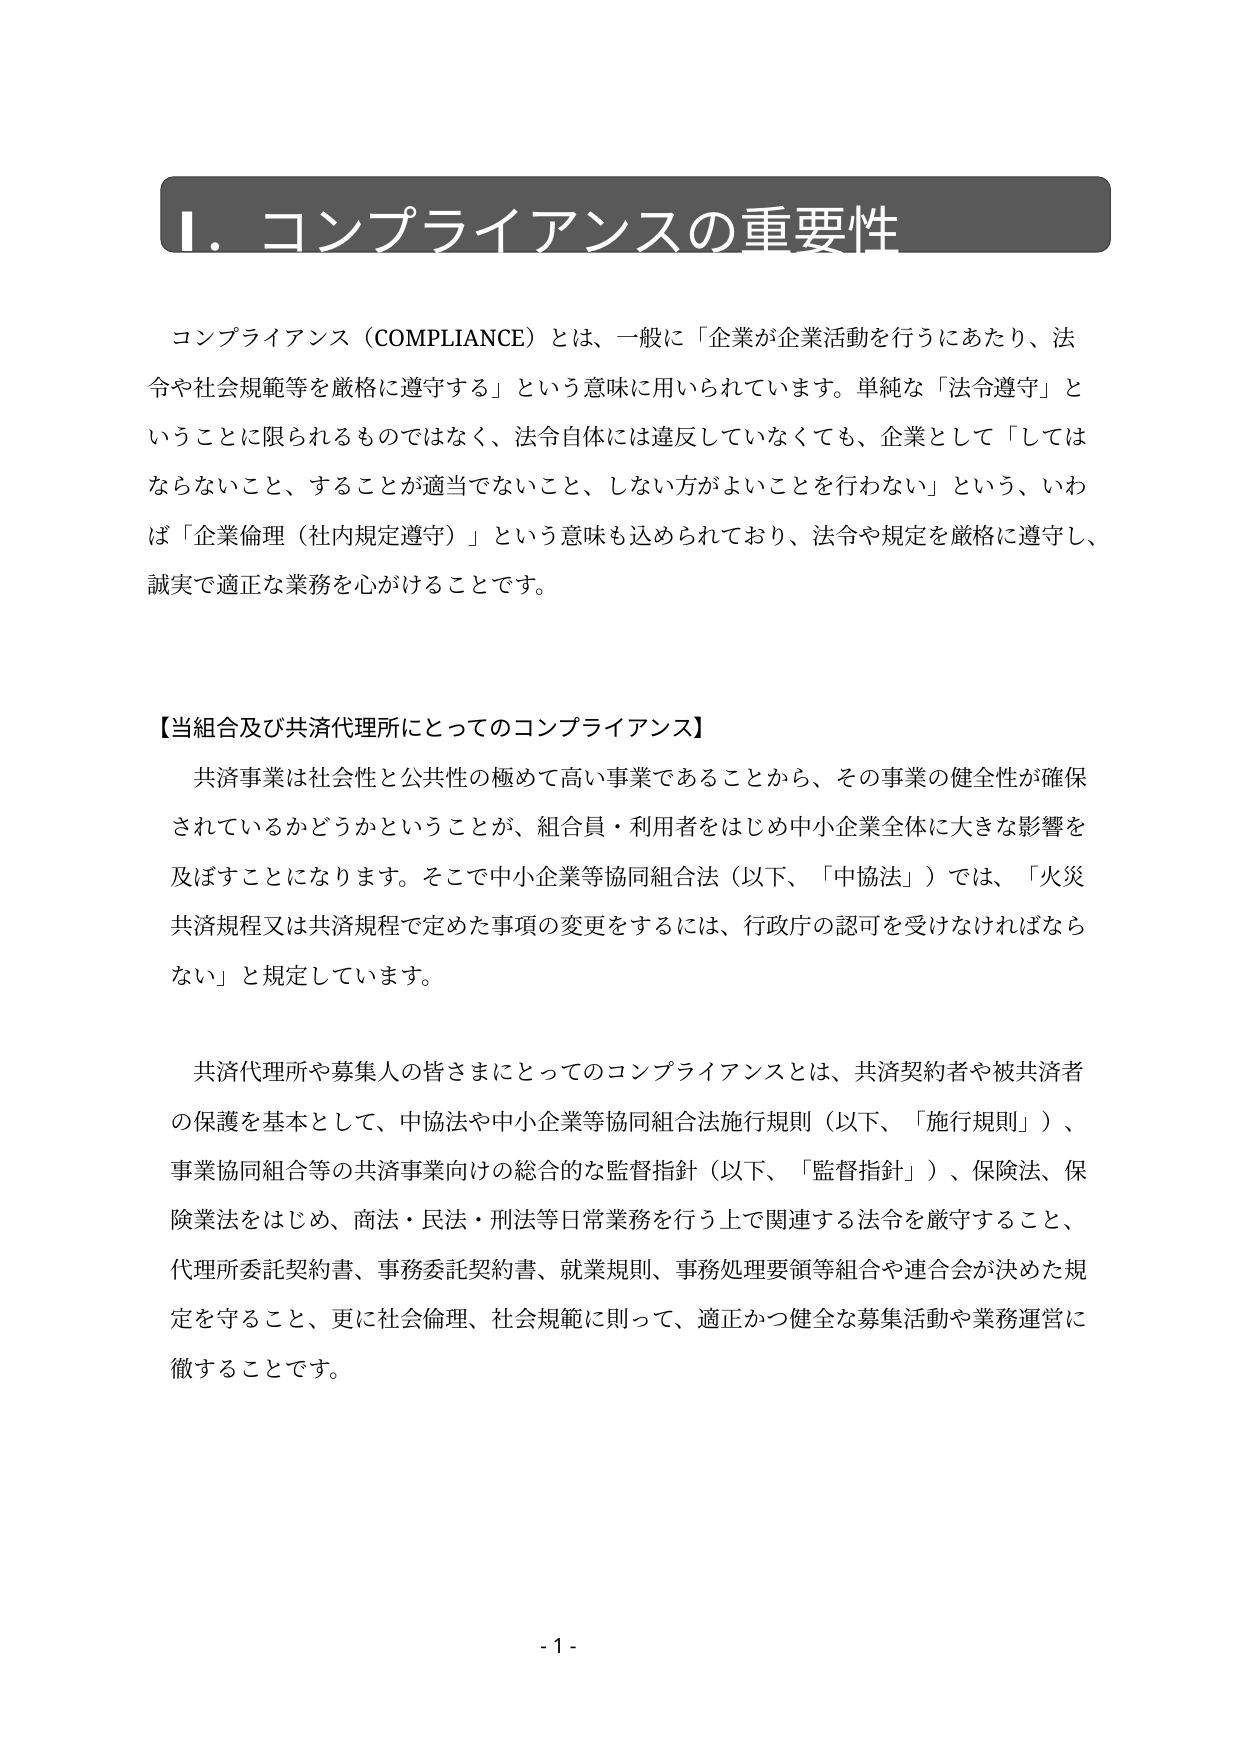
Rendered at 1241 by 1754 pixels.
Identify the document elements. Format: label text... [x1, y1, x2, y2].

text コンプライアンス（COMPLIANCE）とは、一般に「企業が企業活動を行うにあたり、法令や社会規範等を厳格に遵守する」という意味に用いられています。単純な「法令遵守」ということに限られるものではなく、法令自体には違反していなくても、企業として「してはならないこと、することが適当でないこと、しない方がよいことを行わない」という、いわば「企業倫理（社内規定遵守）」という意味も込められており、法令や規定を厳格に遵守し、誠実で適正な業務を心がけることです。 [148, 320, 1092, 600]
text 共済代理所や募集人の皆さまにとってのコンプライアンスとは、共済契約者や被共済者の保護を基本として、中協法や中小企業等協同組合法施行規則（以下、「施行規則」）、事業協同組合等の共済事業向けの総合的な監督指針（以下、「監督指針」）、保険法、保険業法をはじめ、商法・民法・刑法等日常業務を行う上で関連する法令を厳守すること、代理所委託契約書、事務委託契約書、就業規則、事務処理要領等組合や連合会が決めた規定を守ること、更に社会倫理、社会規範に則って、適正かつ健全な募集活動や業務運営に徹することです。 [171, 1054, 1092, 1384]
text 【当組合及び共済代理所にとってのコンプライアンス】 [148, 710, 1092, 743]
text 共済事業は社会性と公共性の極めて高い事業であることから、その事業の健全性が確保されているかどうかということが、組合員・利用者をはじめ中小企業全体に大きな影響を及ぼすことになります。そこで中小企業等協同組合法（以下、「中協法」）では、「火災共済規程又は共済規程で定めた事項の変更をするには、行政庁の認可を受けなければならない」と規定しています。 [171, 760, 1092, 991]
subtitle Ⅰ ．コンプライアンスの重要性 [177, 188, 1092, 267]
